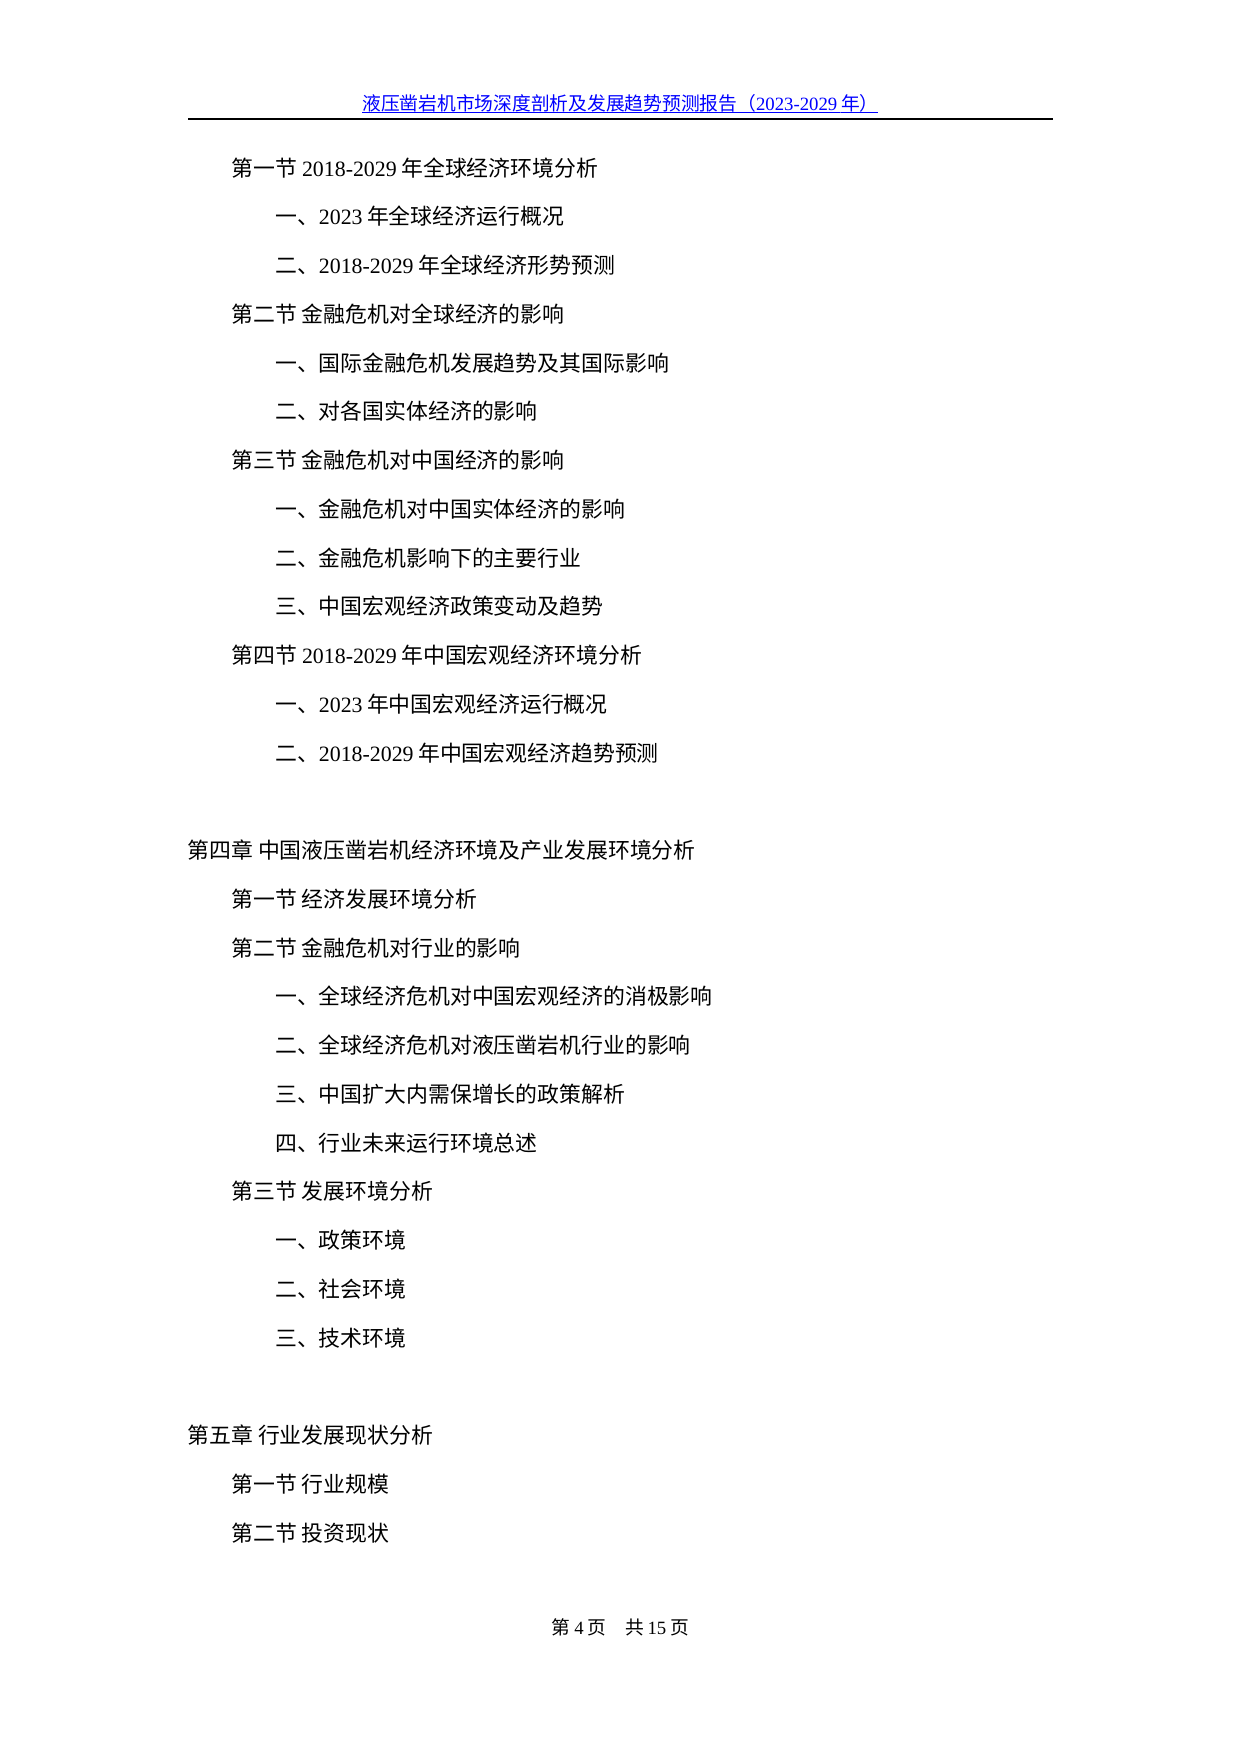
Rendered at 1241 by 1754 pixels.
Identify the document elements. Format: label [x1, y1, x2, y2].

text [187, 150, 1053, 1548]
